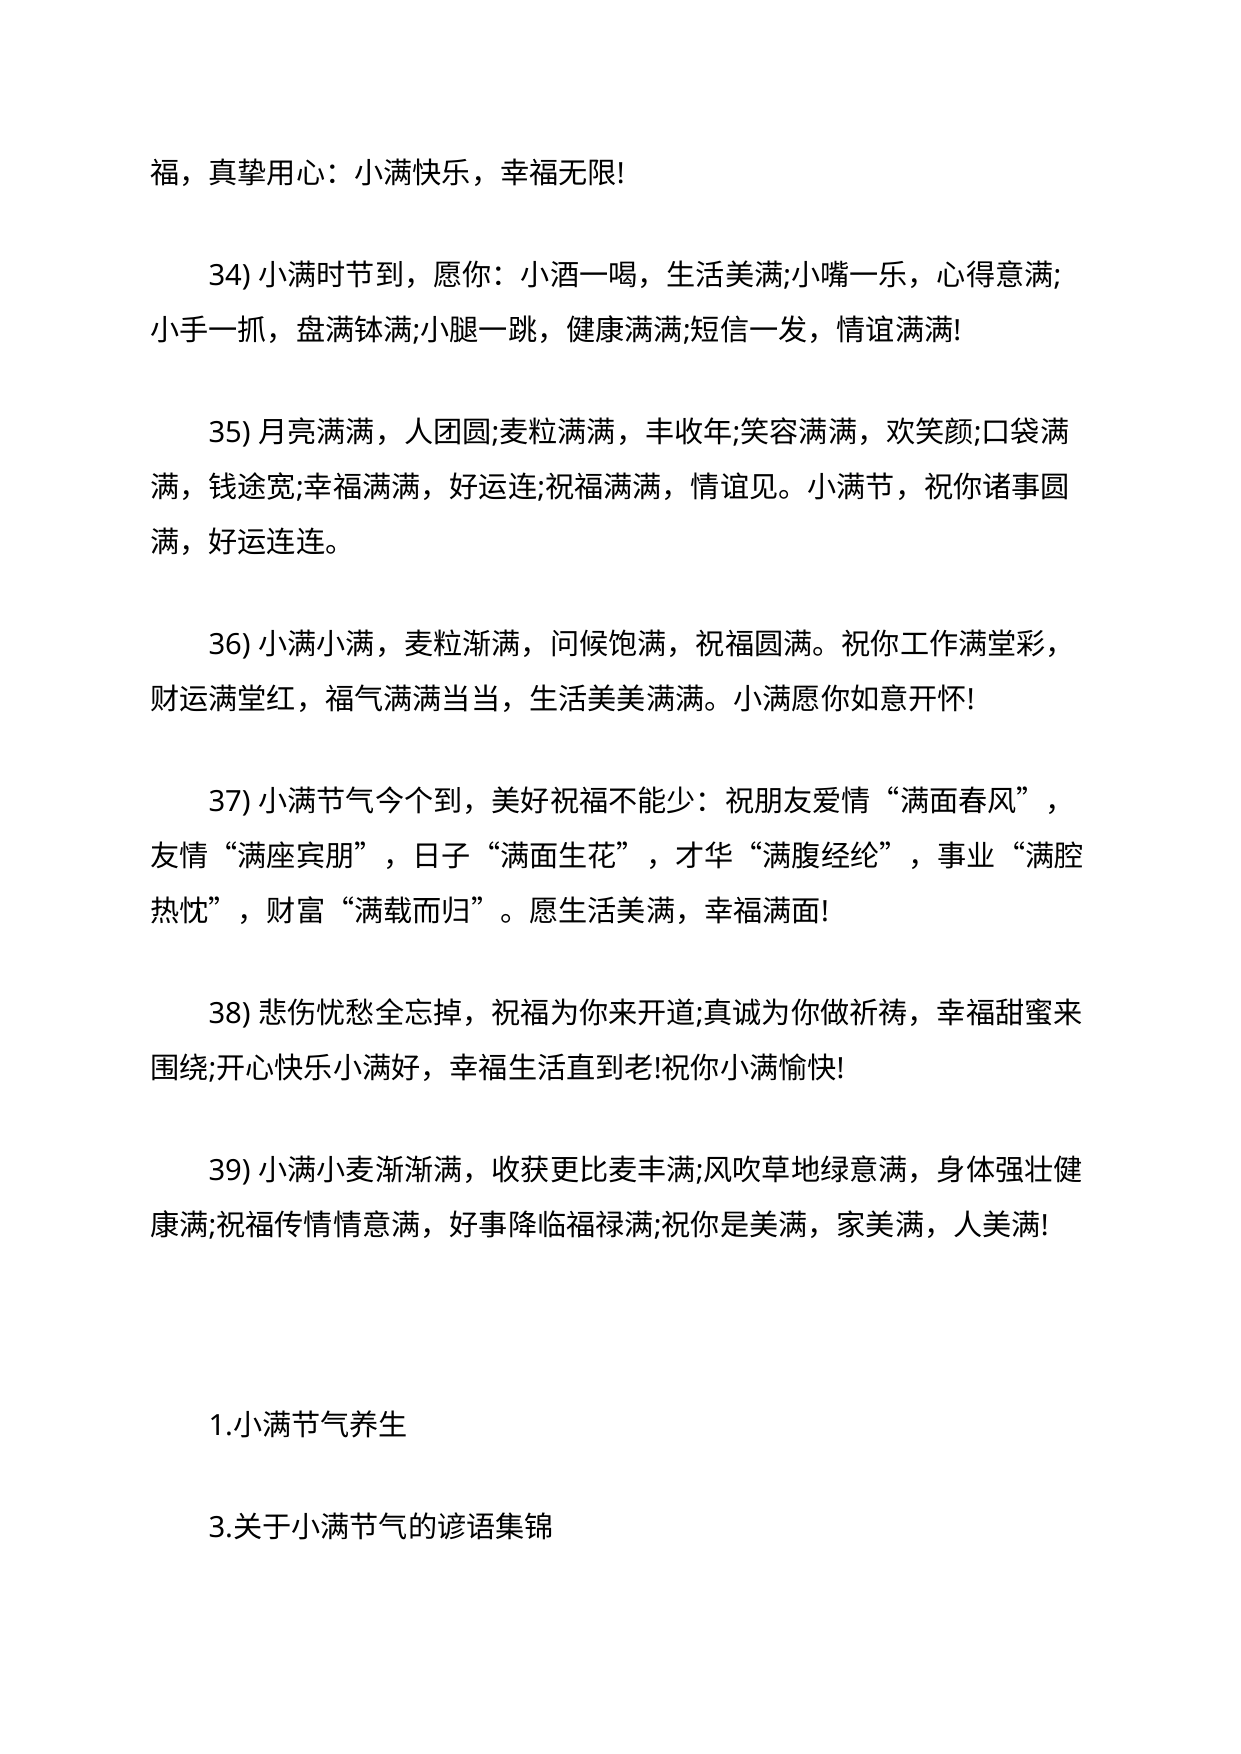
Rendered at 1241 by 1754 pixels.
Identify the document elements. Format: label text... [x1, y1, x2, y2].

text 3.关于小满节气的谚语集锦 [150, 1504, 1090, 1546]
text 1.小满节气养生 [150, 1402, 1090, 1444]
text 39) 小满小麦渐渐满，收获更比麦丰满;风吹草地绿意满，身体强壮健康满;祝福传情情意满，好事降临福禄满;祝你是美满，家美满，人美满! [150, 1147, 1090, 1244]
text 34) 小满时节到，愿你：小酒一喝，生活美满;小嘴一乐，心得意满;小手一抓，盘满钵满;小腿一跳，健康满满;短信一发，情谊满满! [150, 252, 1090, 349]
text 36) 小满小满，麦粒渐满，问候饱满，祝福圆满。祝你工作满堂彩，财运满堂红，福气满满当当，生活美美满满。小满愿你如意开怀! [150, 621, 1090, 718]
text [150, 150, 1090, 192]
text 35) 月亮满满，人团圆;麦粒满满，丰收年;笑容满满，欢笑颜;口袋满满，钱途宽;幸福满满，好运连;祝福满满，情谊见。小满节，祝你诸事圆满，好运连连。 [150, 409, 1090, 561]
text 38) 悲伤忧愁全忘掉，祝福为你来开道;真诚为你做祈祷，幸福甜蜜来围绕;开心快乐小满好，幸福生活直到老!祝你小满愉快! [150, 989, 1090, 1087]
text 37) 小满节气今个到，美好祝福不能少：祝朋友爱情“满面春风”，友情“满座宾朋”，日子“满面生花”，才华“满腹经纶”，事业“满腔热忱”，财富“满载而归”。愿生活美满，幸福满面! [150, 778, 1090, 930]
